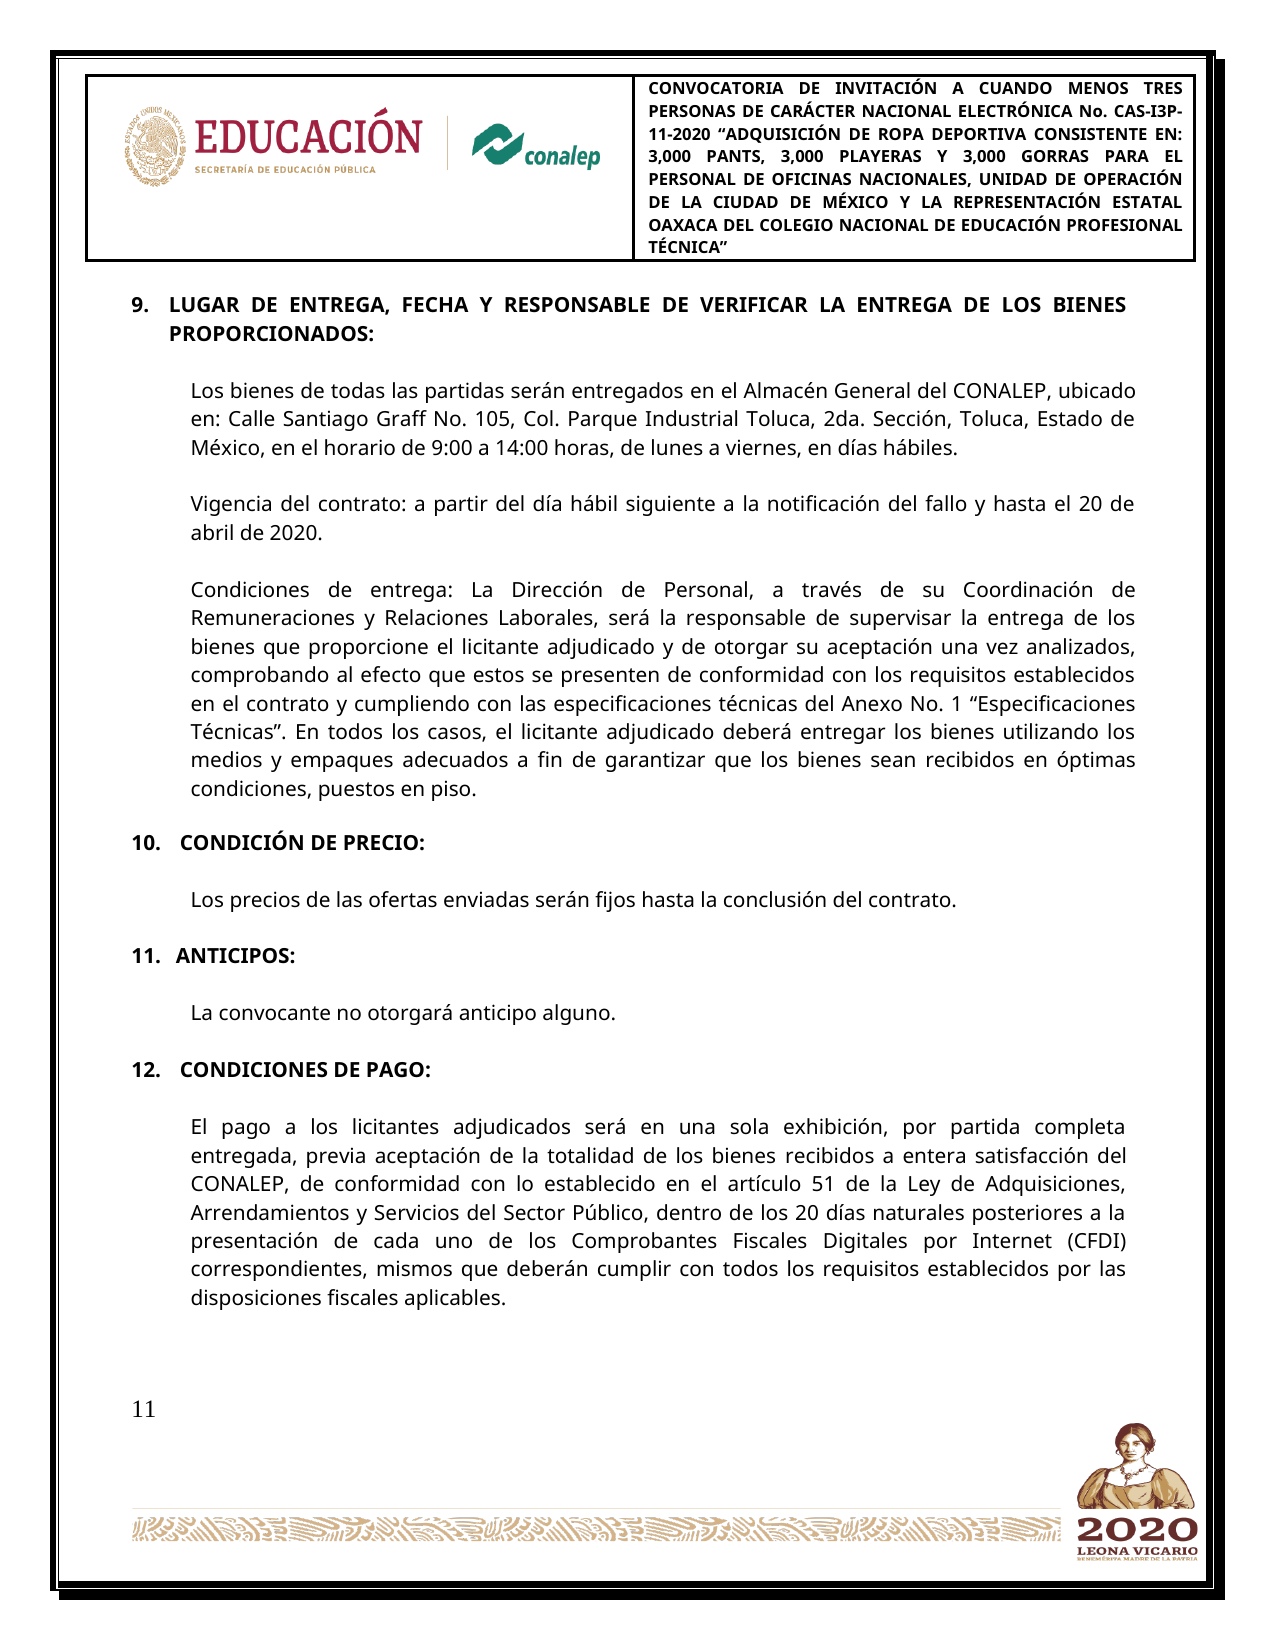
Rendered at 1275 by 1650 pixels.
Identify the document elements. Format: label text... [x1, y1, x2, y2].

text Condiciones de entrega: La Dirección de Personal, a través de su Coordinación de Remuneraciones y Relaciones Laborales, será la responsable de supervisar la entrega de los bienes que proporcione el licitante adjudicado y de otorgar su aceptación una vez analizados, comprobando al efecto que estos se presenten de conformidad con los requisitos establecidos en el contrato y cumpliendo con las especificaciones técnicas del Anexo No. 1 “Especificaciones Técnicas”. En todos los casos, el licitante adjudicado deberá entregar los bienes utilizando los medios y empaques adecuados a fin de garantizar que los bienes sean recibidos en óptimas condiciones, puestos en piso. [190, 575, 1137, 802]
list LUGAR DE ENTREGA, FECHA Y RESPONSABLE DE VERIFICAR LA ENTREGA DE LOS BIENES PROPORCIONADOS: [131, 291, 1127, 347]
list ANTICIPOS: [131, 942, 1127, 970]
text Los bienes de todas las partidas serán entregados en el Almacén General del CONALEP, ubicado en: Calle Santiago Graff No. 105, Col. Parque Industrial Toluca, 2da. Sección, Toluca, Estado de México, en el horario de 9:00 a 14:00 horas, de lunes a viernes, en días hábiles. [190, 376, 1137, 461]
text Vigencia del contrato: a partir del día hábil siguiente a la notificación del fallo y hasta el 20 de abril de 2020. [190, 489, 1137, 546]
list El pago a los licitantes adjudicados será en una sola exhibición, por partida completa entregada, previa aceptación de la totalidad de los bienes recibidos a entera satisfacción del CONALEP, de conformidad con lo establecido en el artículo 51 de la Ley de Adquisiciones, Arrendamientos y Servicios del Sector Público, dentro de los 20 días naturales posteriores a la presentación de cada uno de los Comprobantes Fiscales Digitales por Internet (CFDI) correspondientes, mismos que deberán cumplir con todos los requisitos establecidos por las disposiciones fiscales aplicables. [190, 1112, 1127, 1311]
list CONDICIÓN DE PRECIO: [131, 828, 1127, 856]
text Los precios de las ofertas enviadas serán fijos hasta la conclusión del contrato. [190, 885, 1127, 913]
picture [106, 95, 618, 199]
picture [131, 1423, 1198, 1561]
list CONDICIONES DE PAGO: [131, 1055, 1127, 1084]
text La convocante no otorgará anticipo alguno. [190, 998, 1127, 1027]
